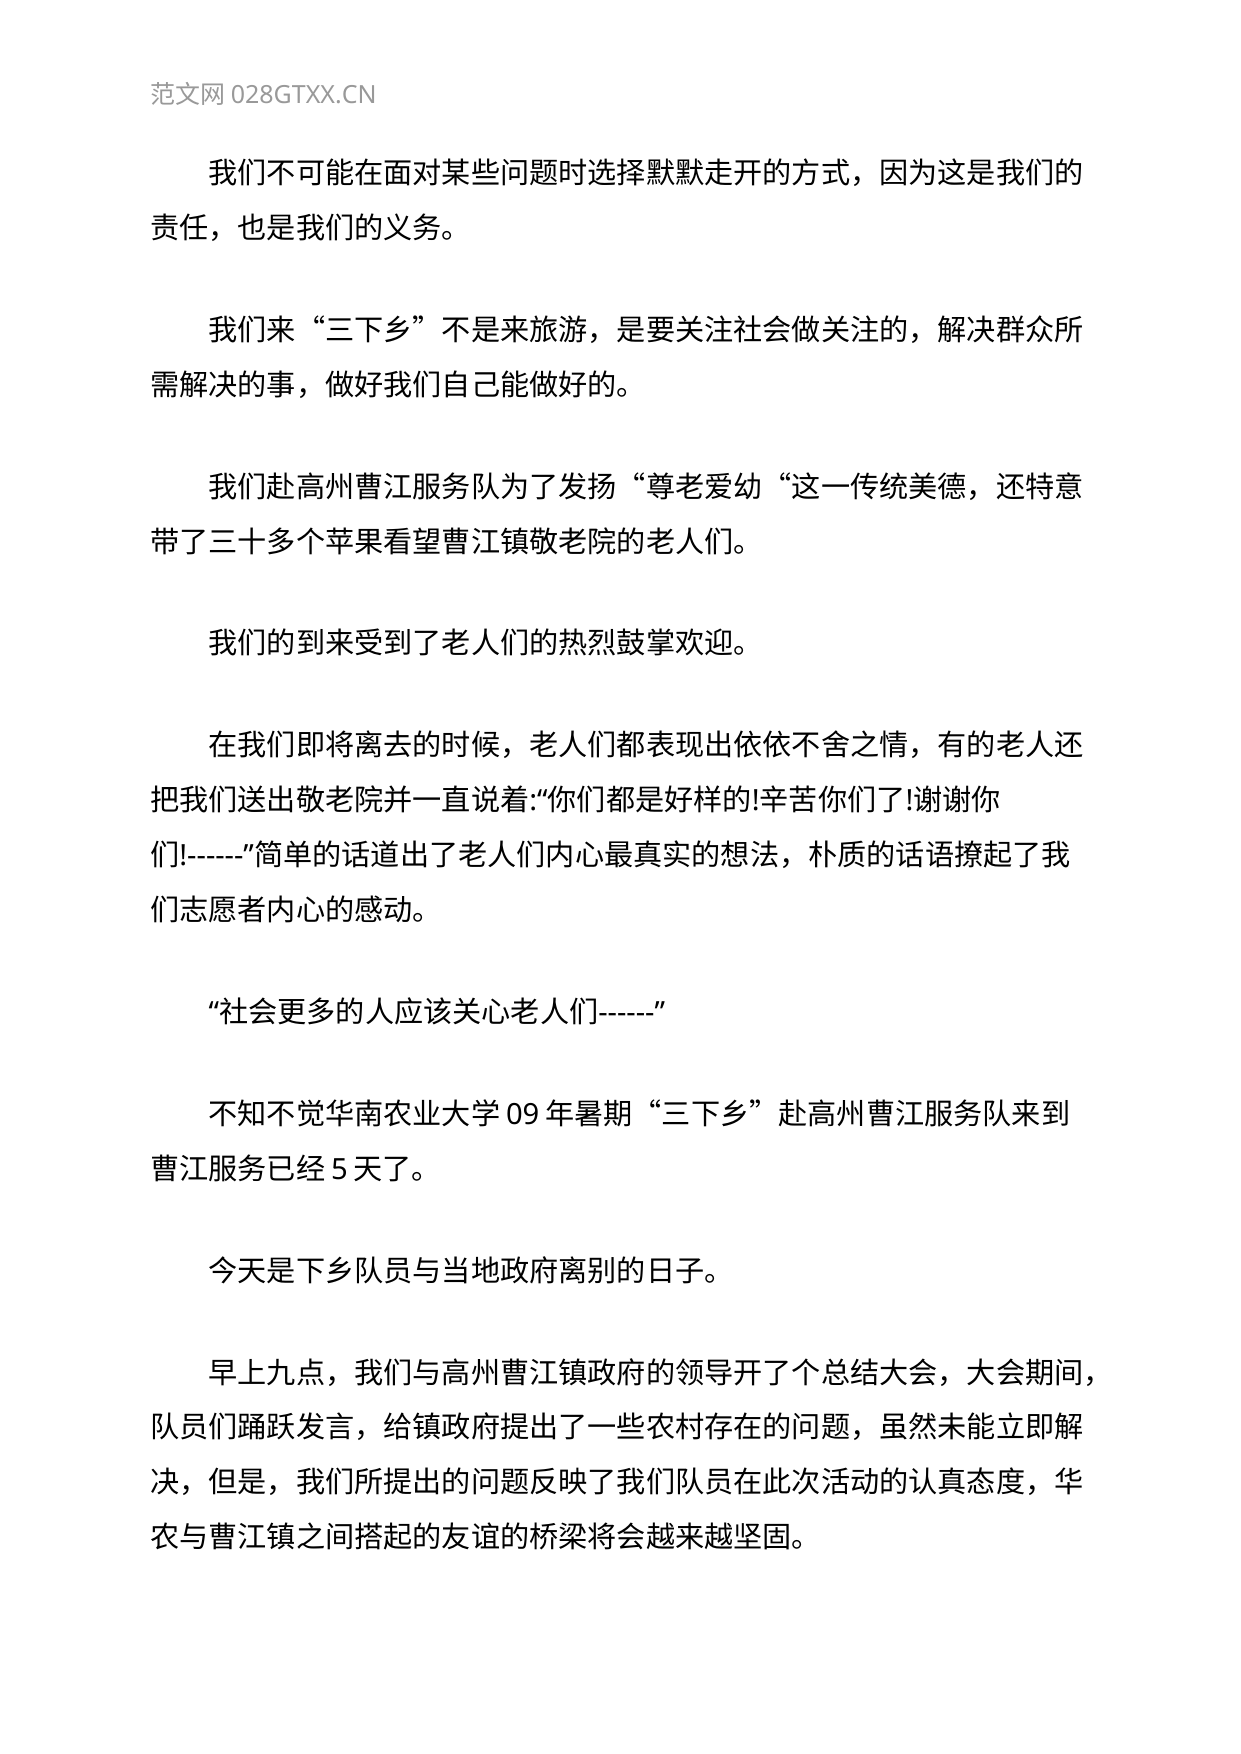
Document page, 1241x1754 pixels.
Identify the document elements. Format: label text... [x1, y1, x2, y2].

text 不知不觉华南农业大学09年暑期“三下乡”赴高州曹江服务队来到曹江服务已经5天了。 [150, 1090, 1090, 1188]
text 我们赴高州曹江服务队为了发扬“尊老爱幼“这一传统美德，还特意带了三十多个苹果看望曹江镇敬老院的老人们。 [150, 463, 1090, 561]
text “社会更多的人应该关心老人们------” [150, 988, 1090, 1031]
text 在我们即将离去的时候，老人们都表现出依依不舍之情，有的老人还把我们送出敬老院并一直说着:“你们都是好样的!辛苦你们了!谢谢你们!------”简单的话道出了老人们内心最真实的想法，朴质的话语撩起了我们志愿者内心的感动。 [150, 722, 1090, 929]
text 今天是下乡队员与当地政府离别的日子。 [150, 1247, 1090, 1290]
text 早上九点，我们与高州曹江镇政府的领导开了个总结大会，大会期间，队员们踊跃发言，给镇政府提出了一些农村存在的问题，虽然未能立即解决，但是，我们所提出的问题反映了我们队员在此次活动的认真态度，华农与曹江镇之间搭起的友谊的桥梁将会越来越坚固。 [150, 1349, 1090, 1556]
text 我们不可能在面对某些问题时选择默默走开的方式，因为这是我们的责任，也是我们的义务。 [150, 150, 1090, 247]
text 我们的到来受到了老人们的热烈鼓掌欢迎。 [150, 620, 1090, 662]
text 我们来“三下乡”不是来旅游，是要关注社会做关注的，解决群众所需解决的事，做好我们自己能做好的。 [150, 307, 1090, 404]
